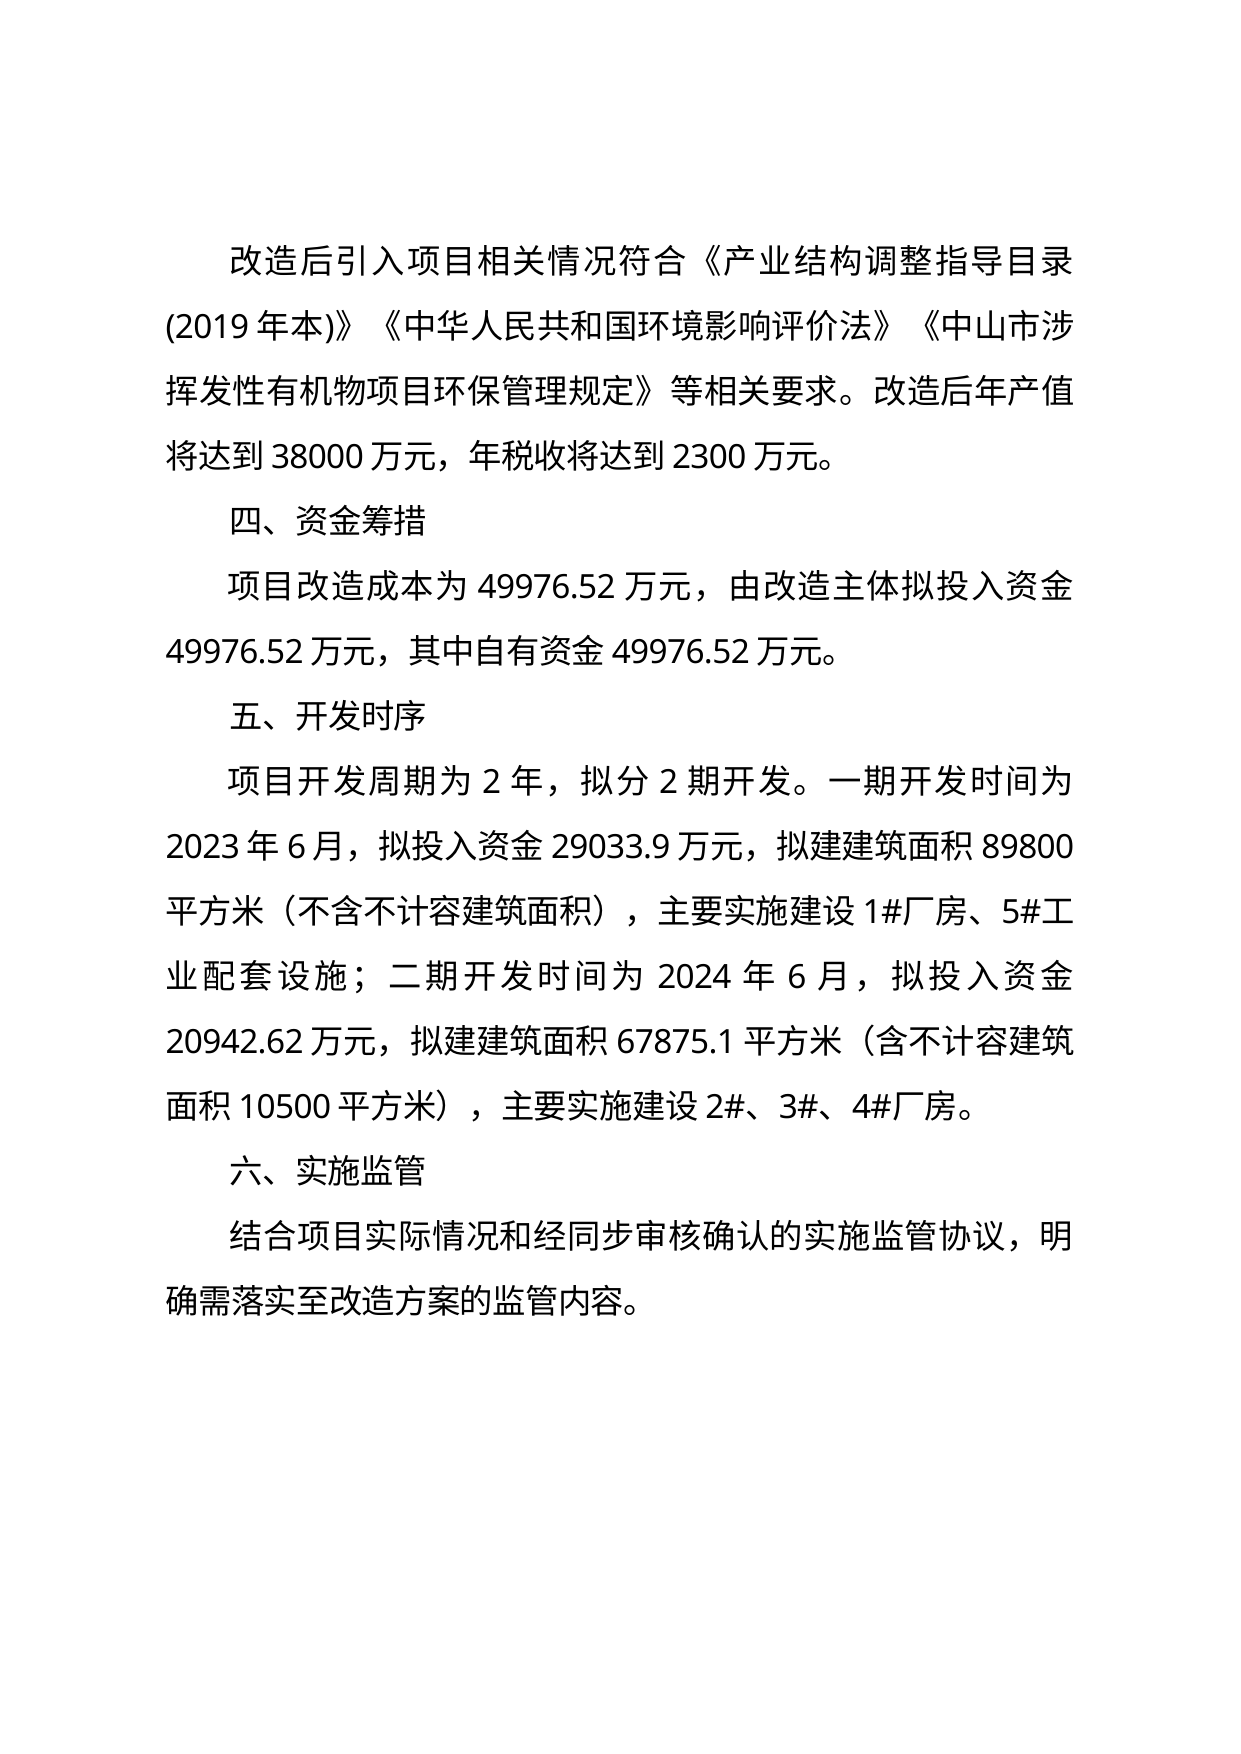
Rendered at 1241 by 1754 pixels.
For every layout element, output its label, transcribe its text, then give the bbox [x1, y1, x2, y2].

text 项目开发周期为2年，拟分2期开发。一期开发时间为2023年6月，拟投入资金29033.9万元，拟建建筑面积89800平方米（不含不计容建筑面积），主要实施建设1#厂房、5#工业配套设施；二期开发时间为2024年6月，拟投入资金20942.62万元，拟建建筑面积67875.1平方米（含不计容建筑面积10500平方米），主要实施建设2#、3#、4#厂房。 [165, 747, 1075, 1137]
text 结合项目实际情况和经同步审核确认的实施监管协议，明确需落实至改造方案的监管内容。 [165, 1202, 1075, 1332]
list 开发时序 [165, 682, 1075, 747]
text 六、实施监管 [165, 1137, 1075, 1202]
list 资金筹措 [165, 487, 1075, 552]
text 改造后引入项目相关情况符合《产业结构调整指导目录(2019年本)》《中华人民共和国环境影响评价法》《中山市涉挥发性有机物项目环保管理规定》等相关要求。改造后年产值将达到38000万元，年税收将达到2300万元。 [165, 227, 1075, 487]
text 项目改造成本为49976.52万元，由改造主体拟投入资金49976.52万元，其中自有资金49976.52万元。 [165, 552, 1075, 682]
